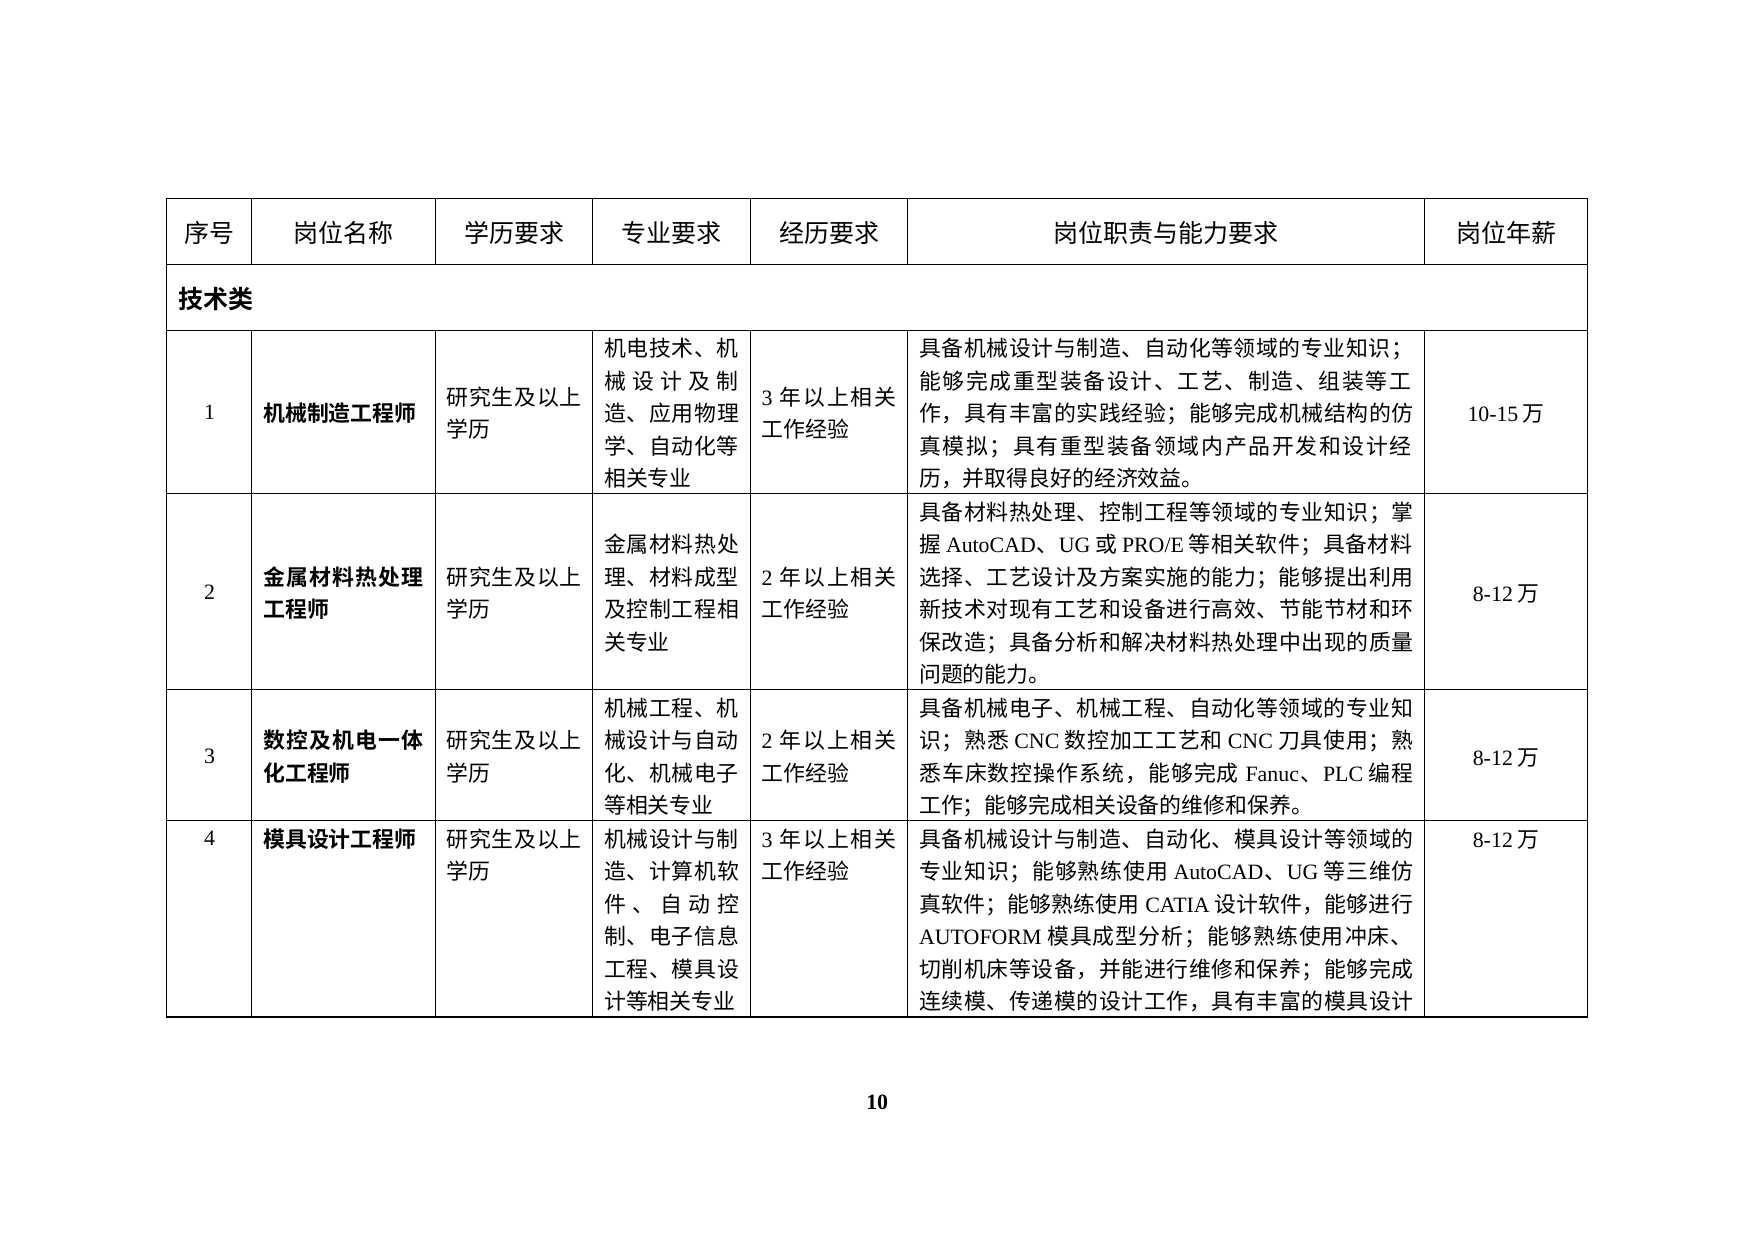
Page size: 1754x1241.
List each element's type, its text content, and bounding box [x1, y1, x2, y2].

table_cell 2 [167, 494, 251, 689]
table_header 学历要求 [436, 199, 592, 264]
table_cell 机电技术、机械设计及制造、应用物理学、自动化等相关专业 [593, 331, 750, 493]
table_cell 8-12万 [1425, 494, 1587, 689]
table_header 岗位年薪 [1425, 199, 1587, 264]
table_cell 4 [167, 821, 251, 1016]
table_cell 机械制造工程师 [252, 331, 435, 493]
table_header 经历要求 [751, 199, 907, 264]
table_cell 机械工程、机械设计与自动化、机械电子等相关专业 [593, 690, 750, 820]
table_cell 研究生及以上学历 [436, 494, 592, 689]
table_cell 10-15万 [1425, 331, 1587, 493]
table_cell 研究生及以上学历 [436, 821, 592, 1016]
table_header 岗位职责与能力要求 [908, 199, 1424, 264]
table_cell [908, 821, 1424, 1016]
table_cell 具备材料热处理、控制工程等领域的专业知识；掌握AutoCAD、UG或PRO/E等相关软件；具备材料选择、工艺设计及方案实施的能力；能够提出利用新技术对现有工艺和设备进行高效、节能节材和环保改造；具备分析和解决材料热处理中出现的质量问题的能力。 [908, 494, 1424, 689]
table_cell 数控及机电一体化工程师 [252, 690, 435, 820]
table_header 序号 [167, 199, 251, 264]
table_cell 8-12万 [1425, 821, 1587, 1016]
table_cell 3年以上相关工作经验 [751, 821, 907, 1016]
table_cell 研究生及以上学历 [436, 690, 592, 820]
table_cell 8-12万 [1425, 690, 1587, 820]
table_cell 3 [167, 690, 251, 820]
table_cell 3年以上相关工作经验 [751, 331, 907, 493]
table_cell 金属材料热处理、材料成型及控制工程相关专业 [593, 494, 750, 689]
table_cell 技术类 [167, 265, 1587, 330]
table_cell 模具设计工程师 [252, 821, 435, 1016]
table_cell 1 [167, 331, 251, 493]
table_header 岗位名称 [252, 199, 435, 264]
table_cell 金属材料热处理工程师 [252, 494, 435, 689]
table_cell 2年以上相关工作经验 [751, 494, 907, 689]
table_header 专业要求 [593, 199, 750, 264]
table_cell 2年以上相关工作经验 [751, 690, 907, 820]
table_cell 具备机械设计与制造、自动化等领域的专业知识；能够完成重型装备设计、工艺、制造、组装等工作，具有丰富的实践经验；能够完成机械结构的仿真模拟；具有重型装备领域内产品开发和设计经历，并取得良好的经济效益。 [908, 331, 1424, 493]
table_cell 研究生及以上学历 [436, 331, 592, 493]
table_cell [593, 821, 750, 1016]
table_cell 具备机械电子、机械工程、自动化等领域的专业知识；熟悉CNC数控加工工艺和CNC刀具使用；熟悉车床数控操作系统，能够完成Fanuc、PLC编程工作；能够完成相关设备的维修和保养。 [908, 690, 1424, 820]
